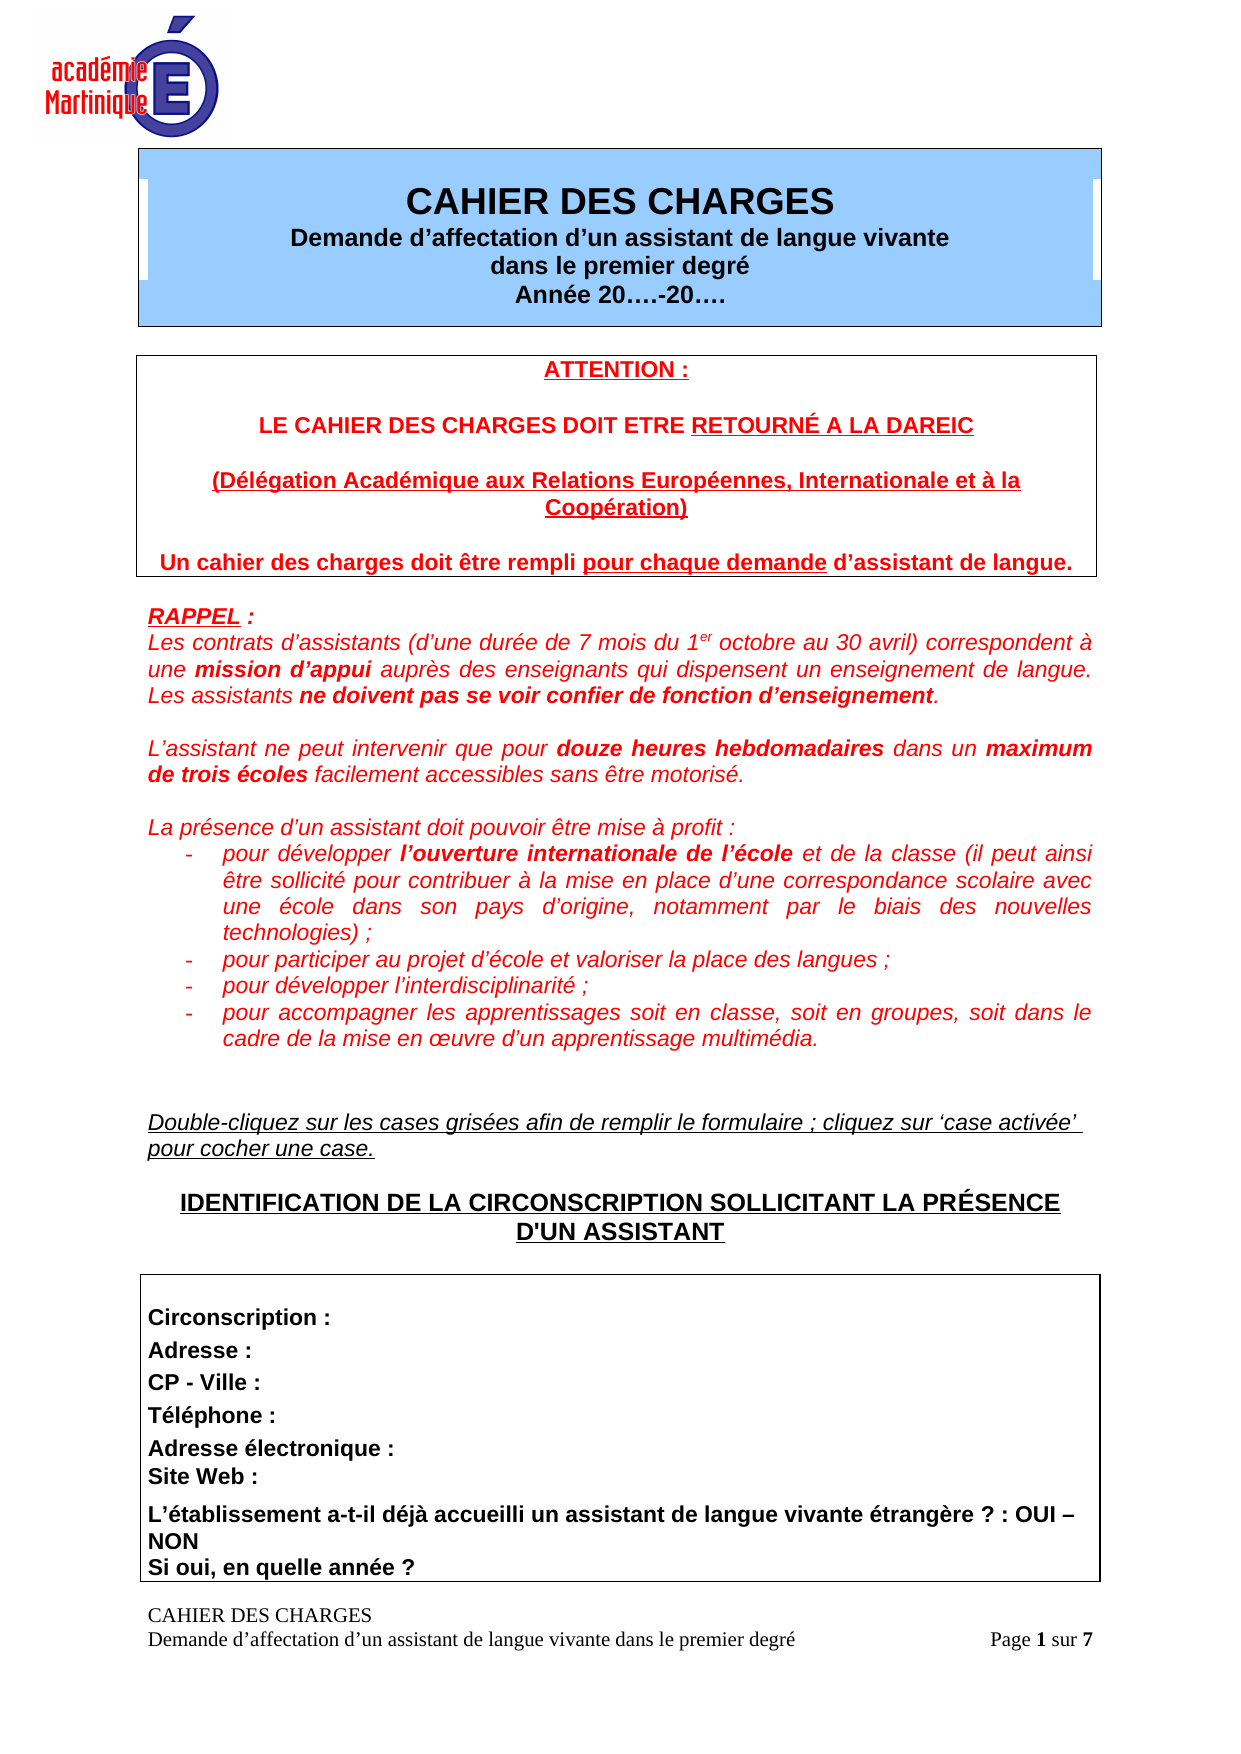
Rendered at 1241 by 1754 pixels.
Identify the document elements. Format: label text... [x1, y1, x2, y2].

text Les contrats d’assistants (d’une durée de 7 mois du 1er octobre au 30 avril) correspondent à une mission d’appui auprès des enseignants qui dispensent un enseignement de langue. Les assistants ne doivent pas se voir confier de fonction d’enseignement. [148, 629, 1093, 708]
table_header ATTENTION : LE CAHIER DES CHARGES DOIT ETRE RETOURNÉ A LA DAREIC (Délégation Académique aux Relations Européennes, Internationale et à la Coopération) Un cahier des charges doit être rempli pour chaque demande d’assistant de langue. [137, 356, 1096, 576]
text Demande d’affectation d’un assistant de langue vivante [148, 223, 1093, 251]
list pour accompagner les apprentissages soit en classe, soit en groupes, soit dans le cadre de la mise en œuvre d’un apprentissage multimédia. [185, 999, 1093, 1051]
text IDENTIFICATION DE LA CIRCONSCRIPTION SOLLICITANT LA PRÉSENCE D'UN ASSISTANT [148, 1188, 1093, 1246]
picture [32, 14, 233, 143]
text CAHIER DES CHARGES [148, 179, 1093, 223]
text dans le premier degré [148, 251, 1093, 277]
text La présence d’un assistant doit pouvoir être mise à profit : [148, 814, 1093, 840]
text Double-cliquez sur les cases grisées afin de remplir le formulaire ; cliquez sur ‘case activée’ pour cocher une case. [148, 1109, 1093, 1162]
list pour développer l’ouverture internationale de l’école et de la classe (il peut ainsi être sollicité pour contribuer à la mise en place d’une correspondance scolaire avec une école dans son pays d’origine, notamment par le biais des nouvelles technologies) ; [185, 840, 1093, 946]
text Année 20….-20…. [139, 277, 1101, 326]
list pour développer l’interdisciplinarité ; [185, 972, 1093, 999]
text L’assistant ne peut intervenir que pour douze heures hebdomadaires dans un maximum de trois écoles facilement accessibles sans être motorisé. [148, 735, 1093, 787]
text RAPPEL : [148, 603, 1093, 629]
table_header Circonscription : Adresse : CP - Ville : Téléphone : Adresse électronique : Site Web : L’établissement a-t-il déjà accueilli un assistant de langue vivante étrangère ? : OUI – NON Si oui, en quelle année ? [141, 1275, 1099, 1581]
list pour participer au projet d’école et valoriser la place des langues ; [185, 946, 1093, 972]
